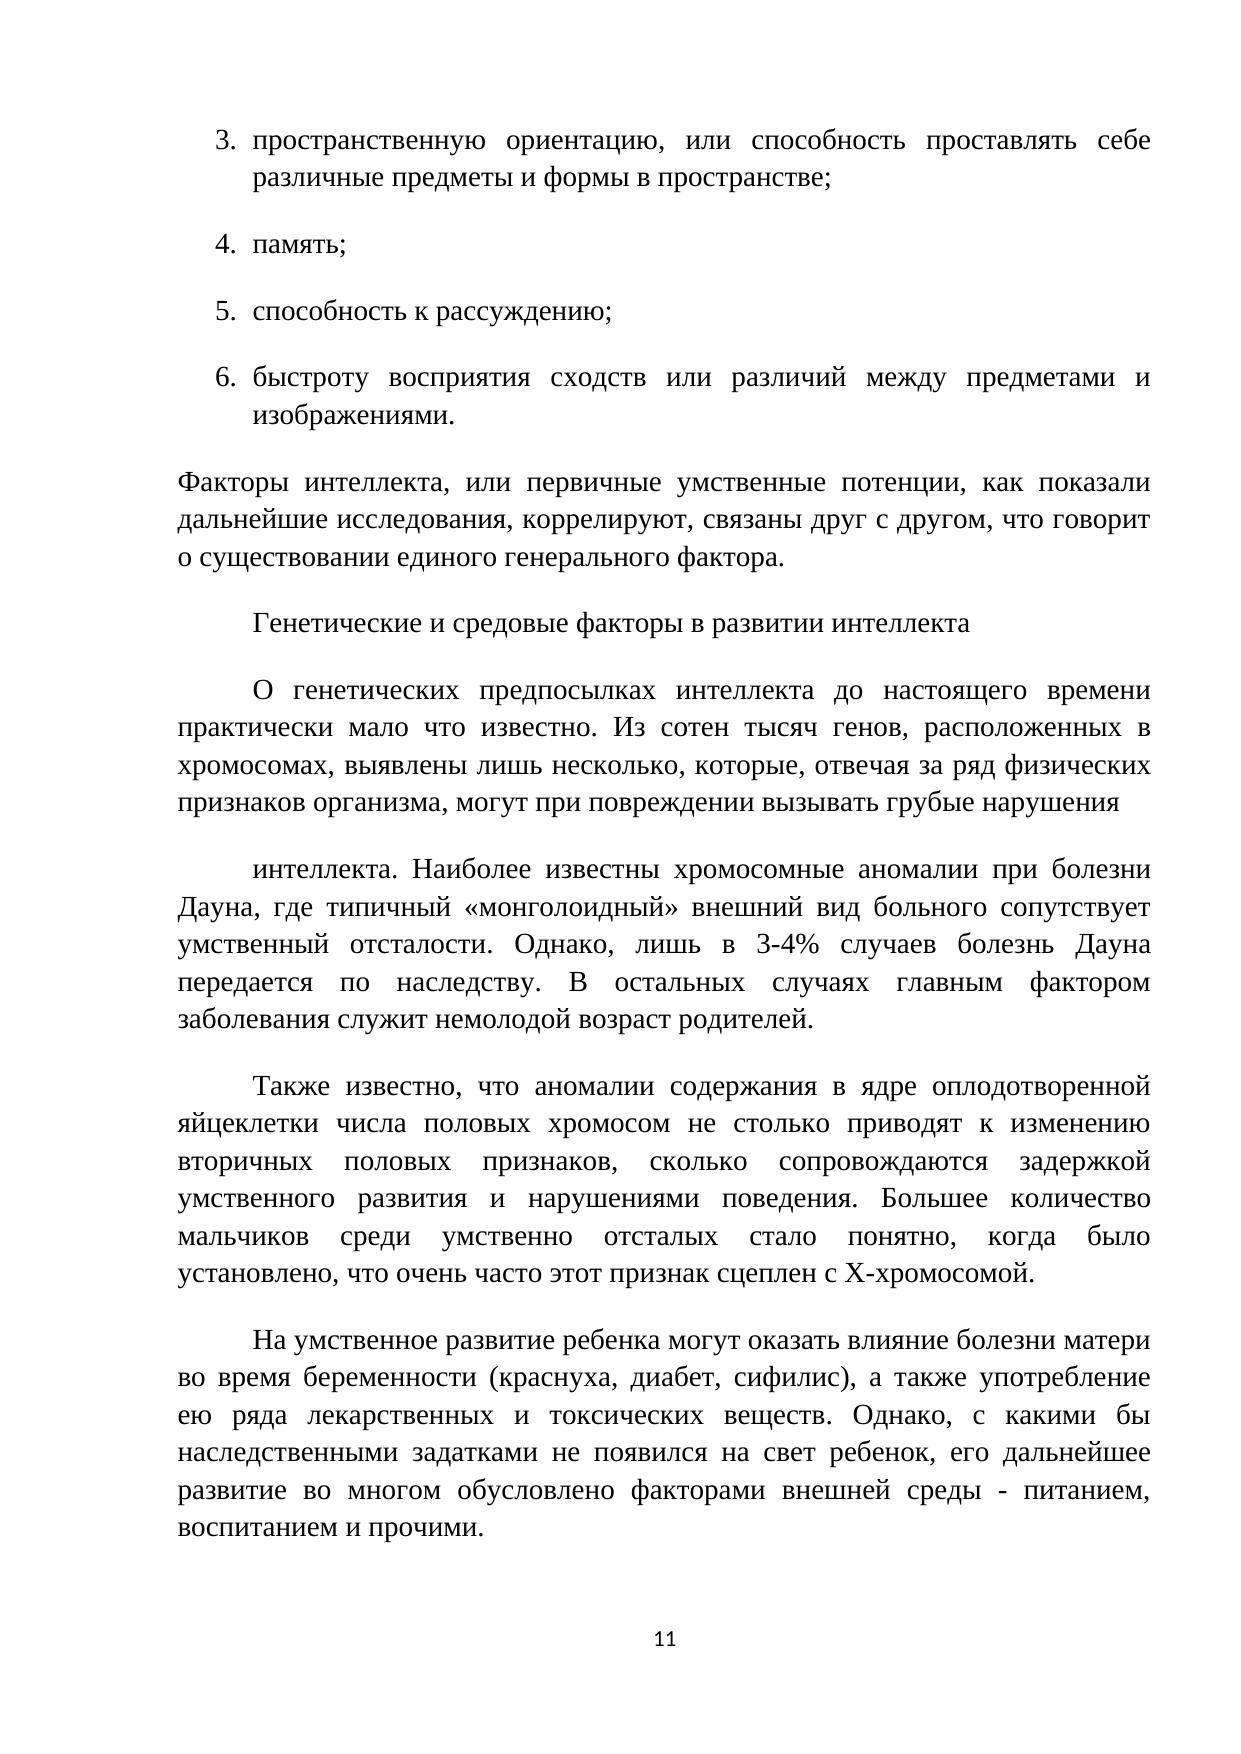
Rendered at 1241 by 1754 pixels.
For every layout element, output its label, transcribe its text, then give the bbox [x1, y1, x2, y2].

list быстроту восприятия сходств или различий между предметами и изображениями. [215, 356, 1152, 431]
text Также известно, что аномалии содержания в ядре оплодотворенной яйцеклетки числа половых хромосом не столько приводят к изменению вторичных половых признаков, сколько сопровождаются задержкой умственного развития и нарушениями поведения. Большее количество мальчиков среди умственно отсталых стало понятно, когда было установлено, что очень часто этот признак сцеплен с Х-хромосомой. [177, 1064, 1152, 1289]
text Генетические и средовые факторы в развитии интеллекта [177, 601, 1152, 639]
list память; [215, 222, 1152, 260]
list способность к рассуждению; [215, 289, 1152, 326]
text Факторы интеллекта, или первичные умственные потенции, как показали дальнейшие исследования, коррелируют, связаны друг с другом, что говорит о существовании единого генерального фактора. [177, 460, 1152, 572]
text О генетических предпосылках интеллекта до настоящего времени практически мало что известно. Из сотен тысяч генов, расположенных в хромосомах, выявлены лишь несколько, которые, отвечая за ряд физических признаков организма, могут при повреждении вызывать грубые нарушения [177, 668, 1152, 818]
list пространственную ориентацию, или способность проставлять себе различные предметы и формы в пространстве; [215, 118, 1152, 193]
text интеллекта. Наиболее известны хромосомные аномалии при болезни Дауна, где типичный «монголоидный» внешний вид больного сопутствует умственный отсталости. Однако, лишь в 3-4% случаев болезнь Дауна передается по наследству. В остальных случаях главным фактором заболевания служит немолодой возраст родителей. [177, 847, 1152, 1035]
text На умственное развитие ребенка могут оказать влияние болезни матери во время беременности (краснуха, диабет, сифилис), а также употребление ею ряда лекарственных и токсических веществ. Однако, с какими бы наследственными задатками не появился на свет ребенок, его дальнейшее развитие во многом обусловлено факторами внешней среды - питанием, воспитанием и прочими. [177, 1318, 1152, 1543]
